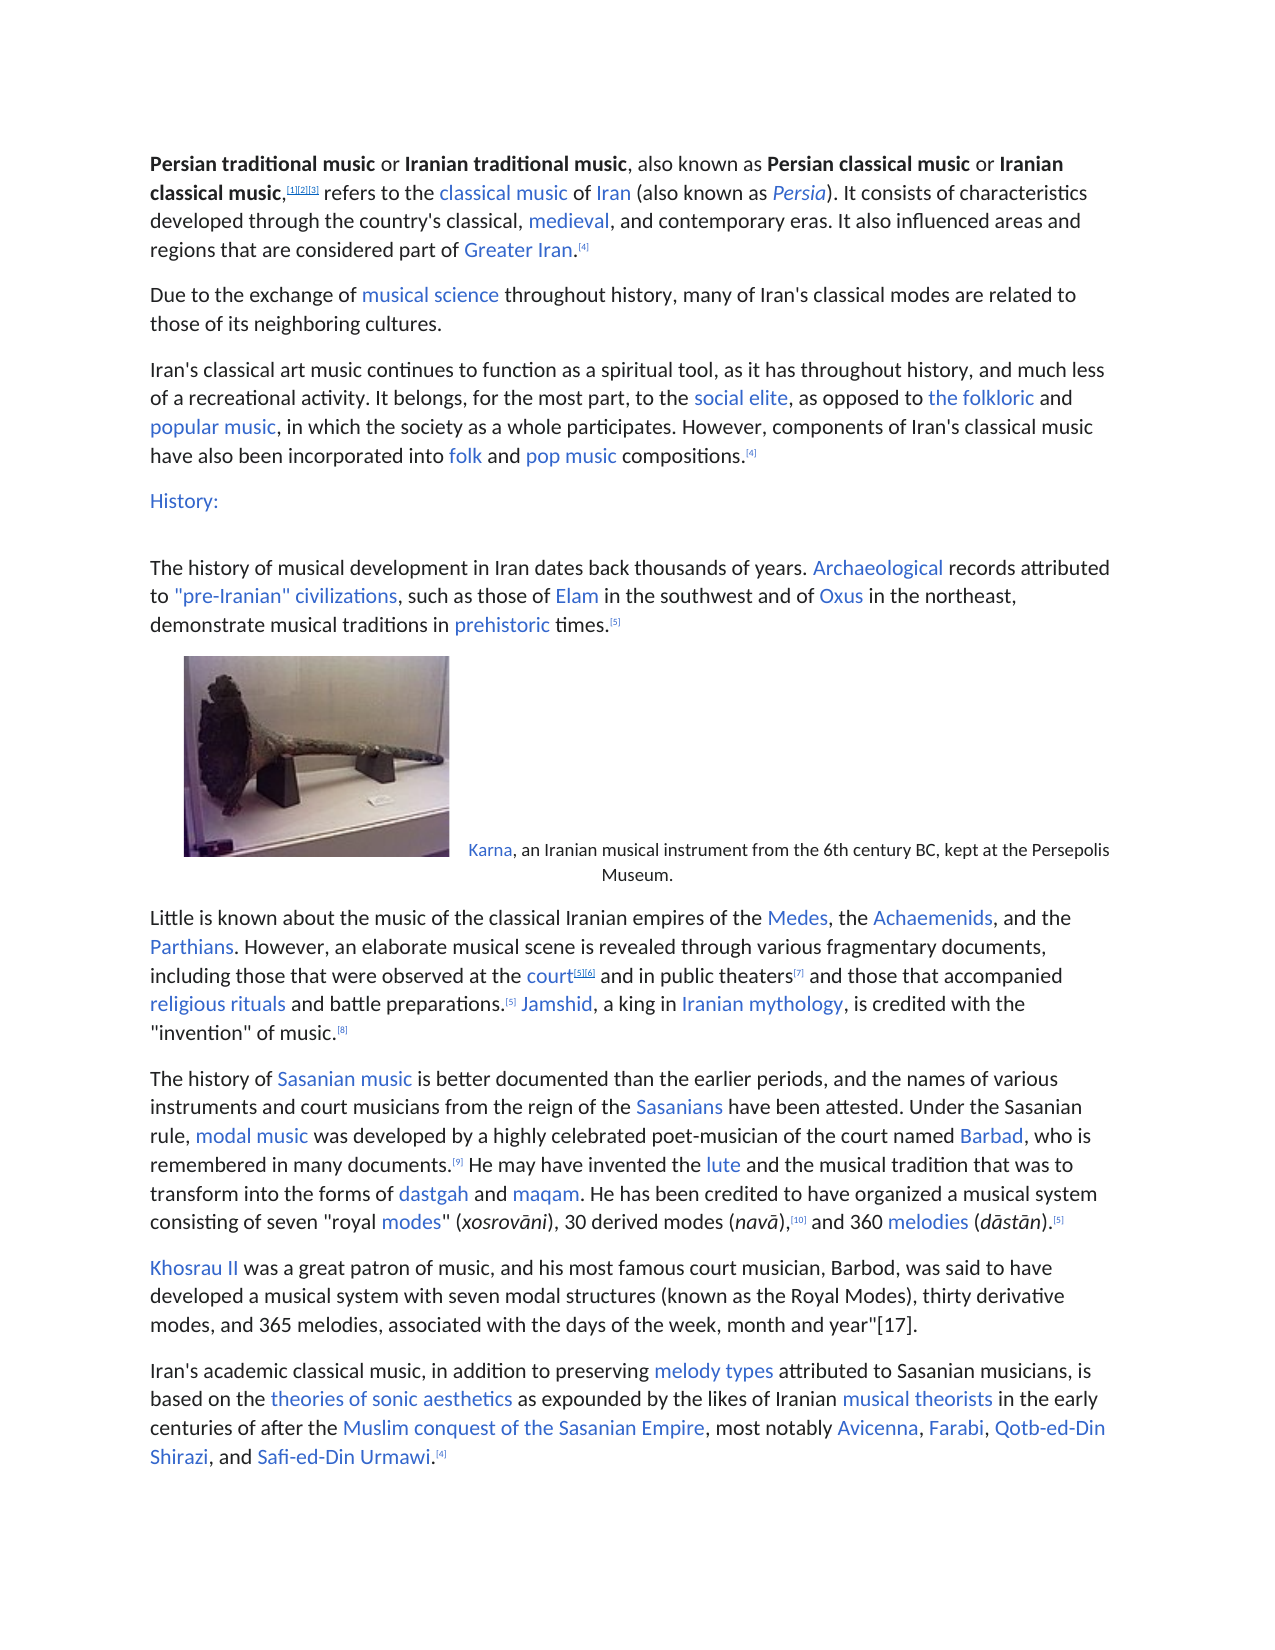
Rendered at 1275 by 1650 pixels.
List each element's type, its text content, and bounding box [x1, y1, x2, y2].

text Karna, an Iranian musical instrument from the 6th century BC, kept at the Persepolis Museum. [150, 657, 1125, 886]
text Khosrau II was a great patron of music, and his most famous court musician, Barbod, was said to have developed a musical system with seven modal structures (known as the Royal Modes), thirty derivative modes, and 365 melodies, associated with the days of the week, month and year"[17]. [150, 1254, 1125, 1338]
text Persian traditional music or Iranian traditional music, also known as Persian classical music or Iranian classical music,[1][2][3] refers to the classical music of Iran (also known as Persia). It consists of characteristics developed through the country's classical, medieval, and contemporary eras. It also influenced areas and regions that are considered part of Greater Iran.[4] [150, 150, 1125, 263]
text History: [150, 487, 1125, 533]
text Little is known about the music of the classical Iranian empires of the Medes, the Achaemenids, and the Parthians. However, an elaborate musical scene is revealed through various fragmentary documents, including those that were observed at the court[5][6] and in public theaters[7] and those that accompanied religious rituals and battle preparations.[5] Jamshid, a king in Iranian mythology, is credited with the "invention" of music.[8] [150, 904, 1125, 1046]
text Iran's classical art music continues to function as a spiritual tool, as it has throughout history, and much less of a recreational activity. It belongs, for the most part, to the social elite, as opposed to the folkloric and popular music, in which the society as a whole participates. However, components of Iran's classical music have also been incorporated into folk and pop music compositions.[4] [150, 356, 1125, 469]
text The history of musical development in Iran dates back thousands of years. Archaeological records attributed to "pre-Iranian" civilizations, such as those of Elam in the southwest and of Oxus in the northeast, demonstrate musical traditions in prehistoric times.[5] [150, 554, 1125, 638]
text Iran's academic classical music, in addition to preserving melody types attributed to Sasanian musicians, is based on the theories of sonic aesthetics as expounded by the likes of Iranian musical theorists in the early centuries of after the Muslim conquest of the Sasanian Empire, most notably Avicenna, Farabi, Qotb-ed-Din Shirazi, and Safi-ed-Din Urmawi.[4] [150, 1357, 1125, 1470]
text The history of Sasanian music is better documented than the earlier periods, and the names of various instruments and court musicians from the reign of the Sasanians have been attested. Under the Sasanian rule, modal music was developed by a highly celebrated poet-musician of the court named Barbad, who is remembered in many documents.[9] He may have invented the lute and the musical tradition that was to transform into the forms of dastgah and maqam. He has been credited to have organized a musical system consisting of seven "royal modes" (xosrovāni), 30 derived modes (navā),[10] and 360 melodies (dāstān).[5] [150, 1065, 1125, 1235]
text Due to the exchange of musical science throughout history, many of Iran's classical modes are related to those of its neighboring cultures. [150, 282, 1125, 337]
